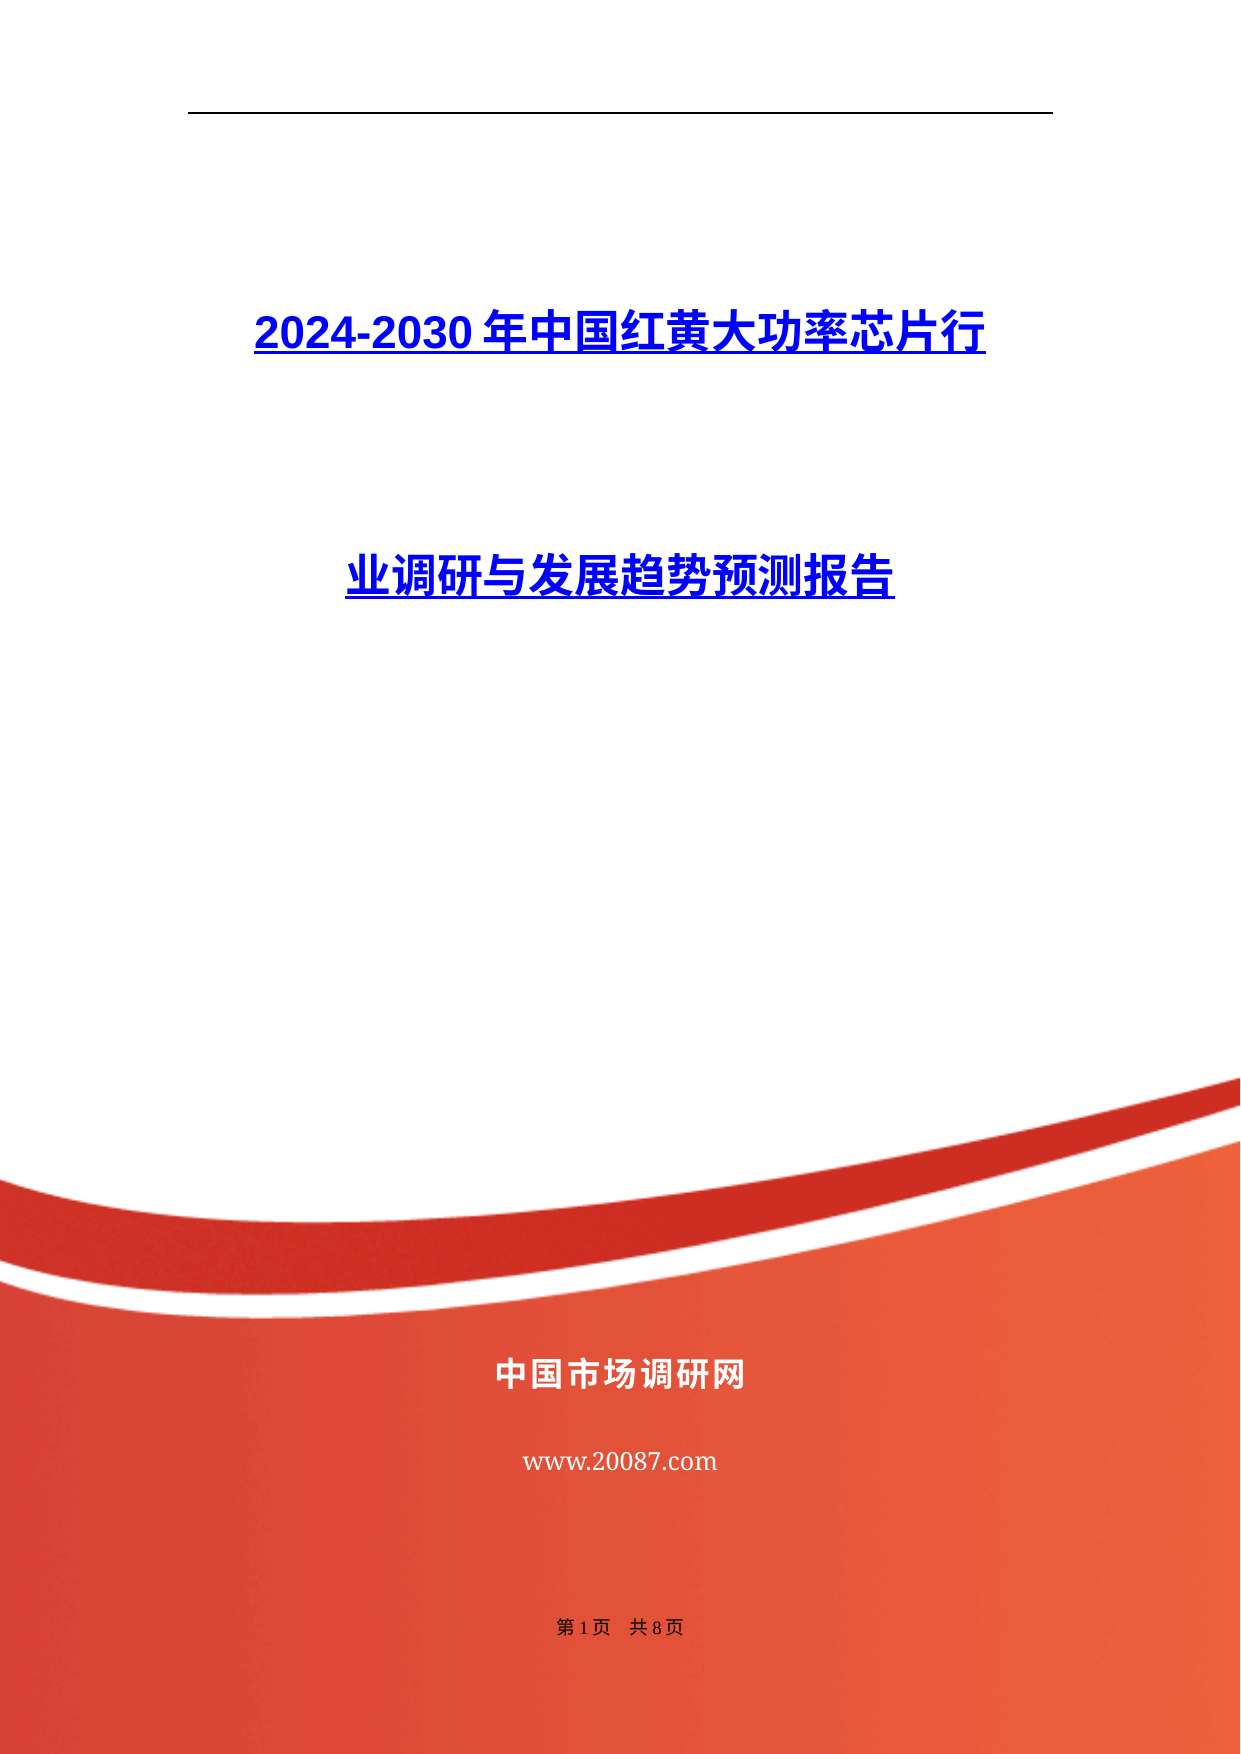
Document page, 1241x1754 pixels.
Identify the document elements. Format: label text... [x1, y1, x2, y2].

text www.20087.com [187, 1428, 1053, 1493]
table_header 2024-2030年中国红黄大功率芯片行业调研与发展趋势预测报告 [188, 207, 1053, 773]
picture [0, 1006, 1241, 1754]
subtitle 中国市场调研网 [187, 1339, 1053, 1404]
